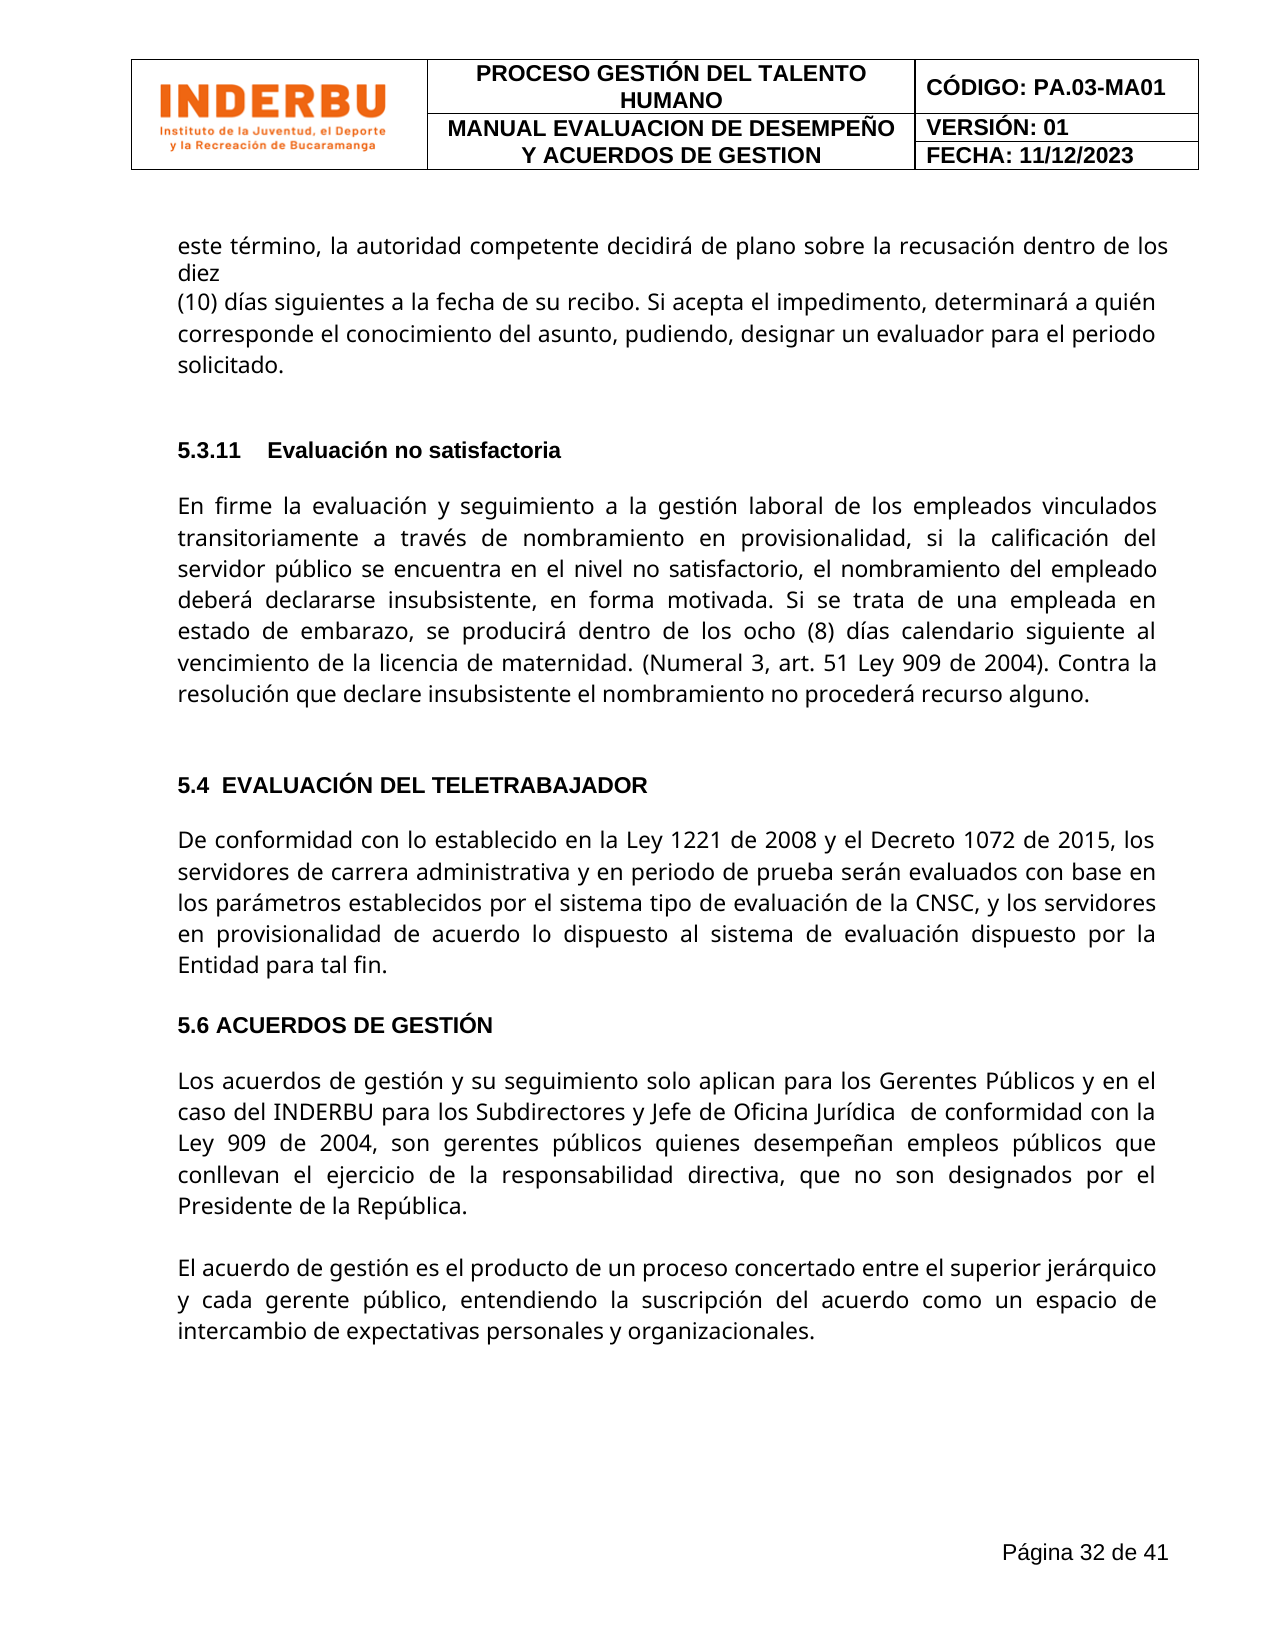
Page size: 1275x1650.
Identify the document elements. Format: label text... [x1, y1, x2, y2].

text El acuerdo de gestión es el producto de un proceso concertado entre el superior jerárquico y cada gerente público, entendiendo la suscripción del acuerdo como un espacio de intercambio de expectativas personales y organizacionales. [177, 1252, 1158, 1346]
subtitle EVALUACIÓN DEL TELETRABAJADOR [177, 772, 1169, 798]
text De conformidad con lo establecido en la Ley 1221 de 2008 y el Decreto 1072 de 2015, los servidores de carrera administrativa y en periodo de prueba serán evaluados con base en los parámetros establecidos por el sistema tipo de evaluación de la CNSC, y los servidores en provisionalidad de acuerdo lo dispuesto al sistema de evaluación dispuesto por la Entidad para tal fin. [177, 824, 1157, 981]
text este término, la autoridad competente decidirá de plano sobre la recusación dentro de los diez [177, 234, 1169, 286]
text Los acuerdos de gestión y su seguimiento solo aplican para los Gerentes Públicos y en el caso del INDERBU para los Subdirectores y Jefe de Oficina Jurídica de conformidad con la Ley 909 de 2004, son gerentes públicos quienes desempeñan empleos públicos que conllevan el ejercicio de la responsabilidad directiva, que no son designados por el Presidente de la República. [177, 1065, 1157, 1221]
text (10) días siguientes a la fecha de su recibo. Si acepta el impedimento, determinará a quién corresponde el conocimiento del asunto, pudiendo, designar un evaluador para el periodo solicitado. [177, 286, 1157, 380]
subtitle Evaluación no satisfactoria [177, 437, 1169, 464]
text En firme la evaluación y seguimiento a la gestión laboral de los empleados vinculados transitoriamente a través de nombramiento en provisionalidad, si la calificación del servidor público se encuentra en el nivel no satisfactorio, el nombramiento del empleado deberá declararse insubsistente, en forma motivada. Si se trata de una empleada en estado de embarazo, se producirá dentro de los ocho (8) días calendario siguiente al vencimiento de la licencia de maternidad. (Numeral 3, art. 51 Ley 909 de 2004). Contra la resolución que declare insubsistente el nombramiento no procederá recurso alguno. [177, 490, 1158, 709]
picture [151, 71, 407, 158]
subtitle ACUERDOS DE GESTIÓN [177, 1012, 1169, 1038]
